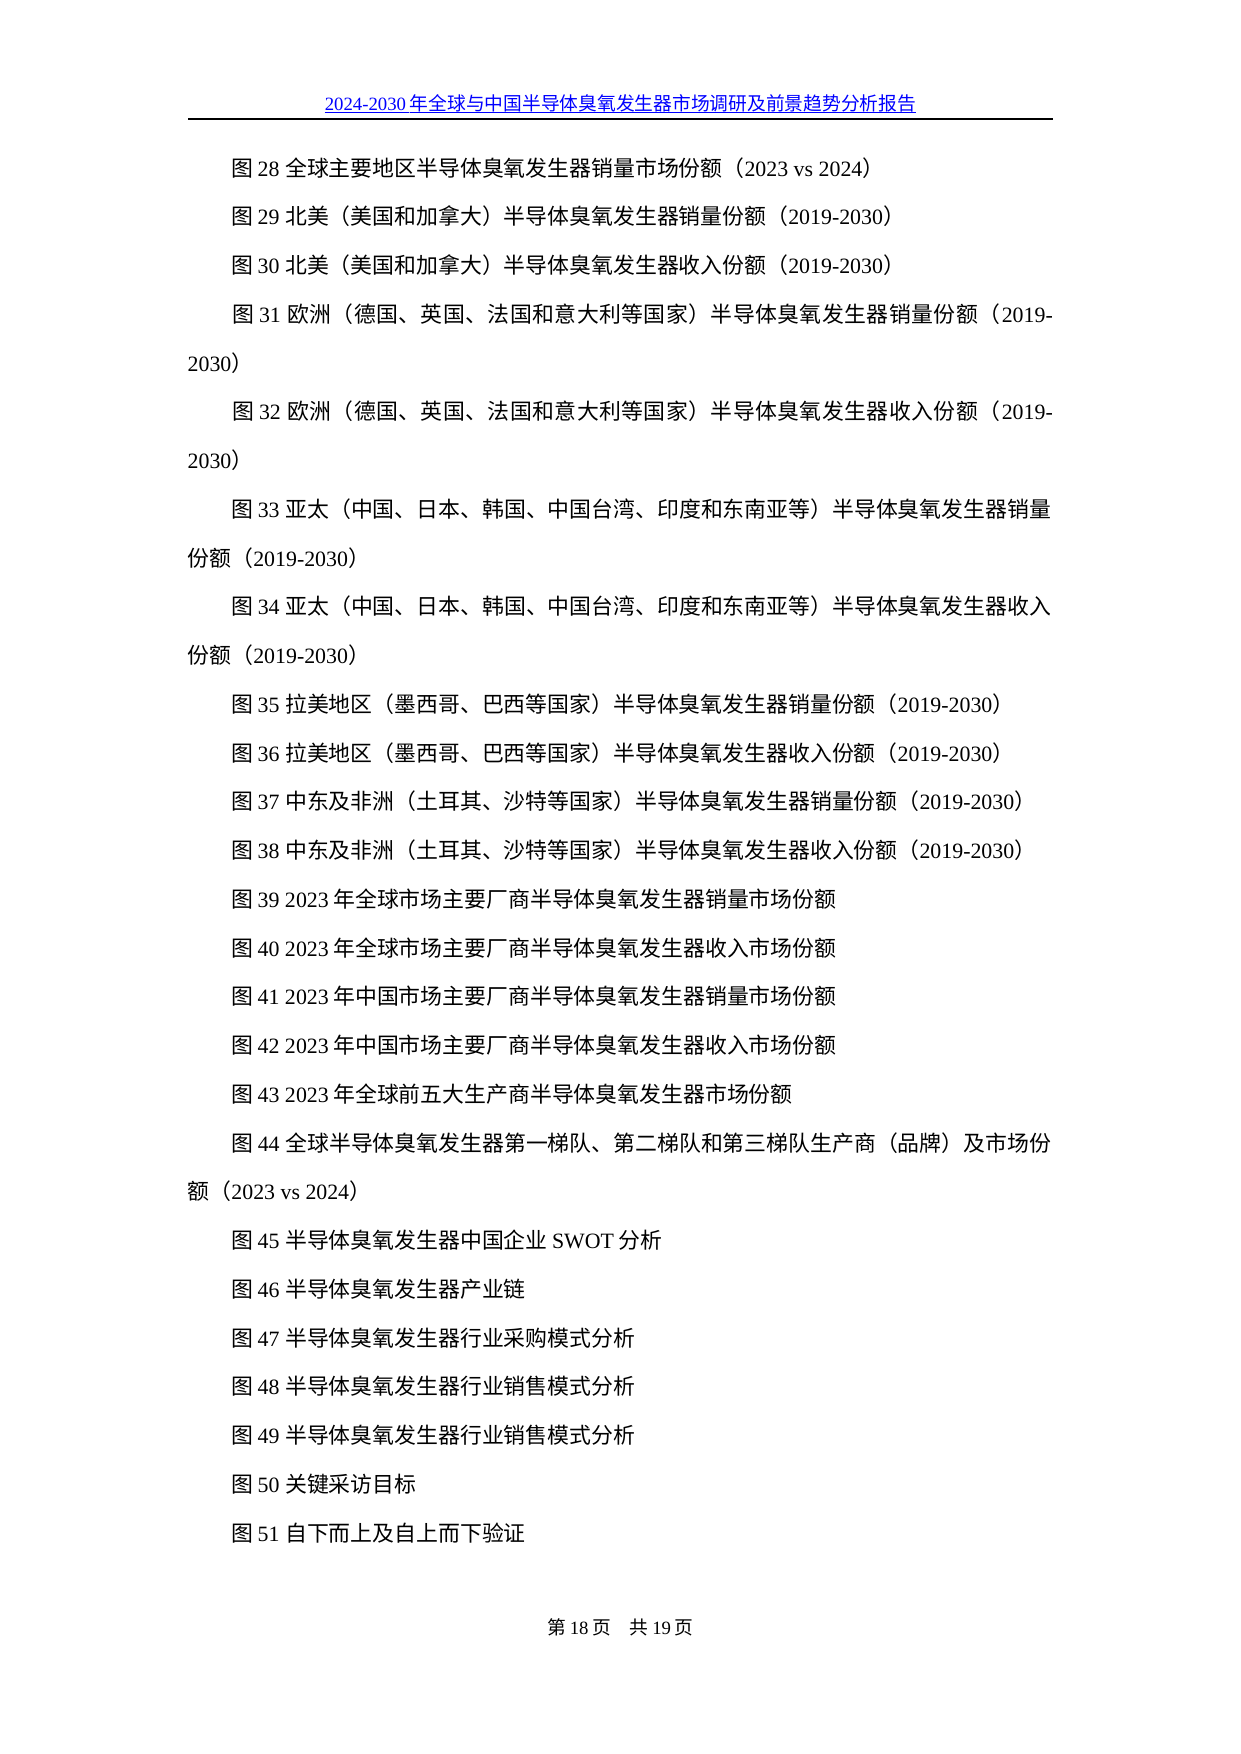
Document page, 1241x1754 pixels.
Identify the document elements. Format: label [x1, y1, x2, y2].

text [187, 150, 1053, 1548]
